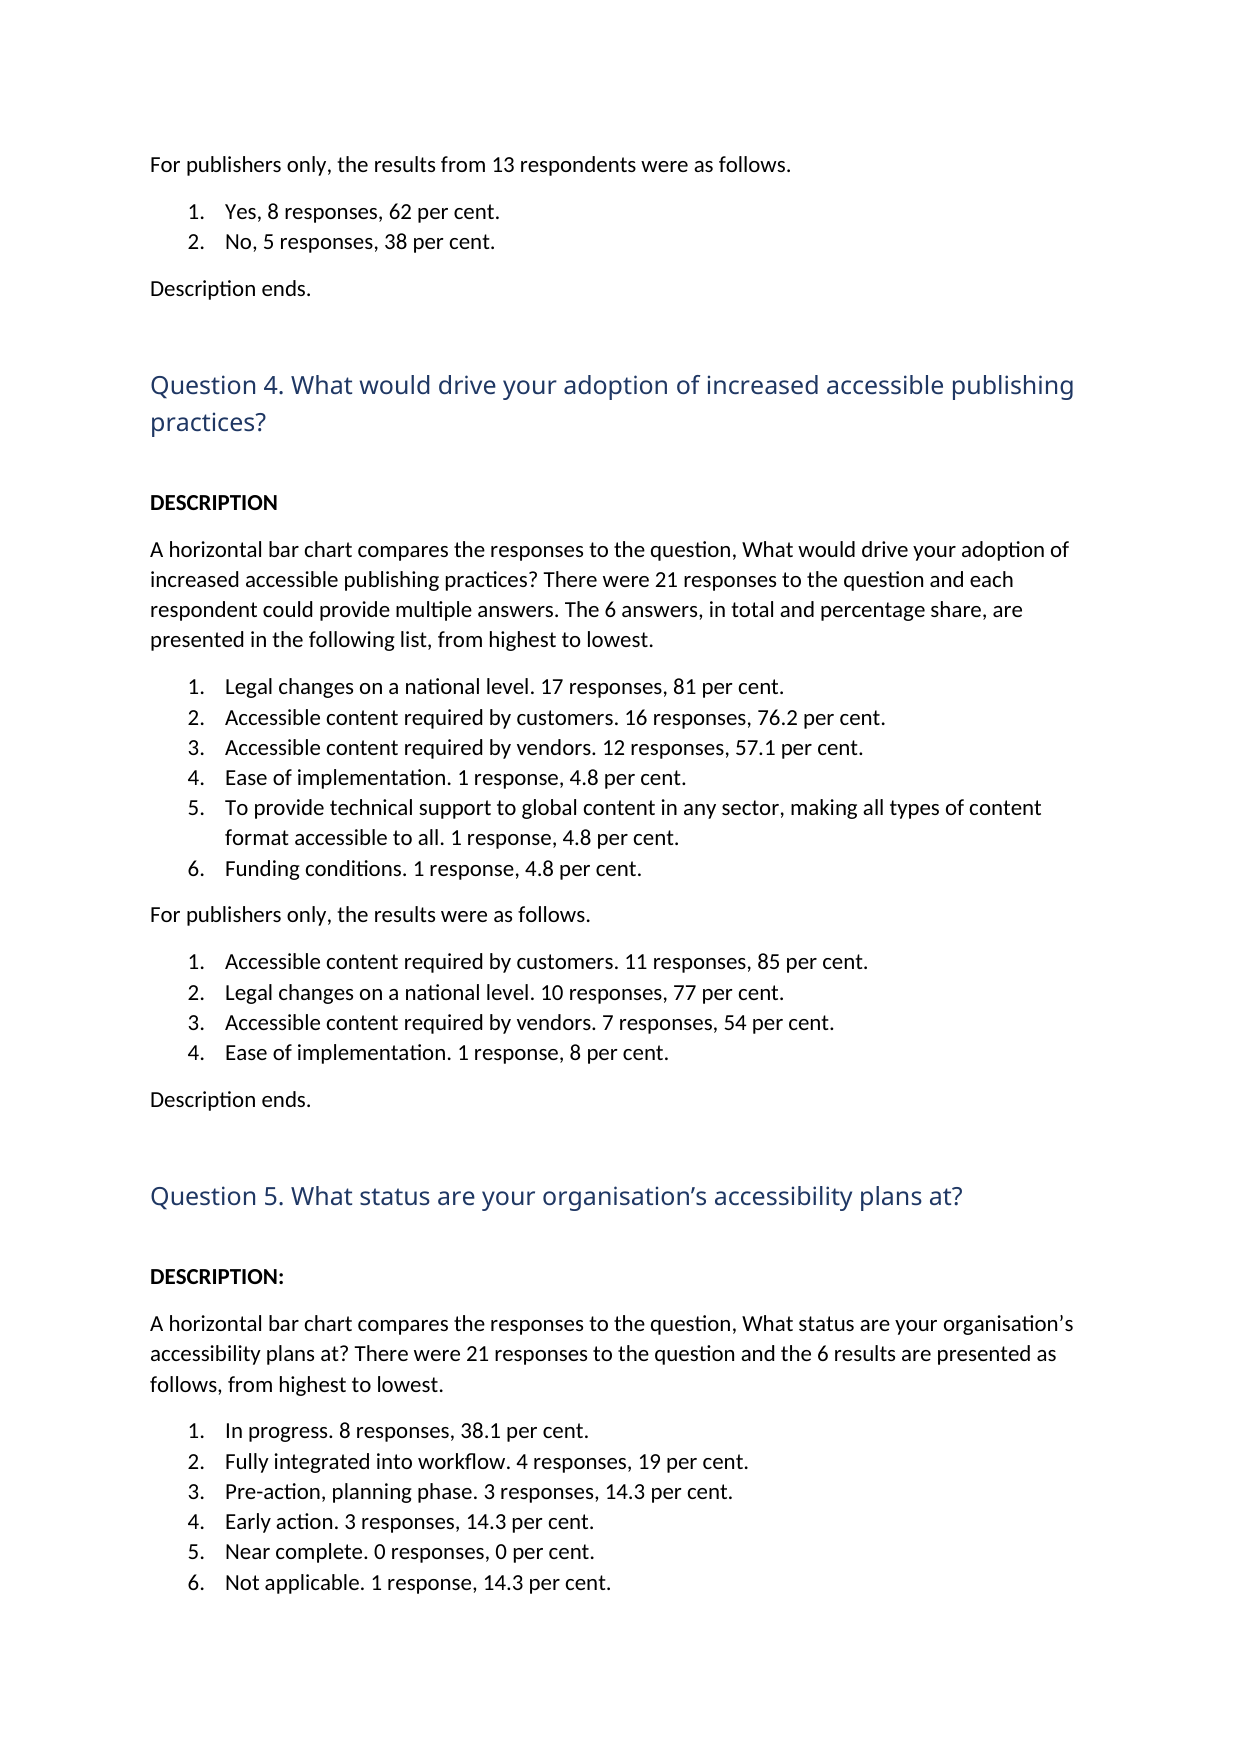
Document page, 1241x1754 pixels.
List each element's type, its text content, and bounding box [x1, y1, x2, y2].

list Accessible content required by customers. 11 responses, 85 per cent. [187, 947, 1090, 976]
list Accessible content required by vendors. 12 responses, 57.1 per cent. [187, 733, 1090, 761]
list Legal changes on a national level. 17 responses, 81 per cent. [187, 672, 1090, 701]
text For publishers only, the results were as follows. [150, 901, 1090, 929]
text A horizontal bar chart compares the responses to the question, What would drive your adoption of increased accessible publishing practices? There were 21 responses to the question and each respondent could provide multiple answers. The 6 answers, in total and percentage share, are presented in the following list, from highest to lowest. [150, 535, 1090, 654]
list Legal changes on a national level. 10 responses, 77 per cent. [187, 978, 1090, 1006]
list Funding conditions. 1 response, 4.8 per cent. [187, 854, 1090, 882]
list No, 5 responses, 38 per cent. [187, 227, 1090, 255]
list Accessible content required by customers. 16 responses, 76.2 per cent. [187, 703, 1090, 731]
list Yes, 8 responses, 62 per cent. [187, 197, 1090, 225]
list Near complete. 0 responses, 0 per cent. [187, 1537, 1090, 1565]
subtitle Question 5. What status are your organisation’s accessibility plans at? [150, 1179, 1090, 1213]
list To provide technical support to global content in any sector, making all types of content format accessible to all. 1 response, 4.8 per cent. [187, 793, 1090, 852]
text A horizontal bar chart compares the responses to the question, What status are your organisation’s accessibility plans at? There were 21 responses to the question and the 6 results are presented as follows, from highest to lowest. [150, 1309, 1090, 1398]
list Pre-action, planning phase. 3 responses, 14.3 per cent. [187, 1477, 1090, 1505]
list Early action. 3 responses, 14.3 per cent. [187, 1507, 1090, 1535]
text For publishers only, the results from 13 respondents were as follows. [150, 150, 1090, 178]
list Ease of implementation. 1 response, 4.8 per cent. [187, 763, 1090, 791]
list Accessible content required by vendors. 7 responses, 54 per cent. [187, 1008, 1090, 1036]
subtitle Question 4. What would drive your adoption of increased accessible publishing practices? [150, 368, 1090, 438]
list Not applicable. 1 response, 14.3 per cent. [187, 1568, 1090, 1596]
list In progress. 8 responses, 38.1 per cent. [187, 1417, 1090, 1444]
list Ease of implementation. 1 response, 8 per cent. [187, 1038, 1090, 1066]
text Description ends. [150, 274, 1090, 302]
text DESCRIPTION [150, 488, 1090, 516]
text Description ends. [150, 1085, 1090, 1113]
text DESCRIPTION: [150, 1262, 1090, 1290]
list Fully integrated into workflow. 4 responses, 19 per cent. [187, 1447, 1090, 1475]
